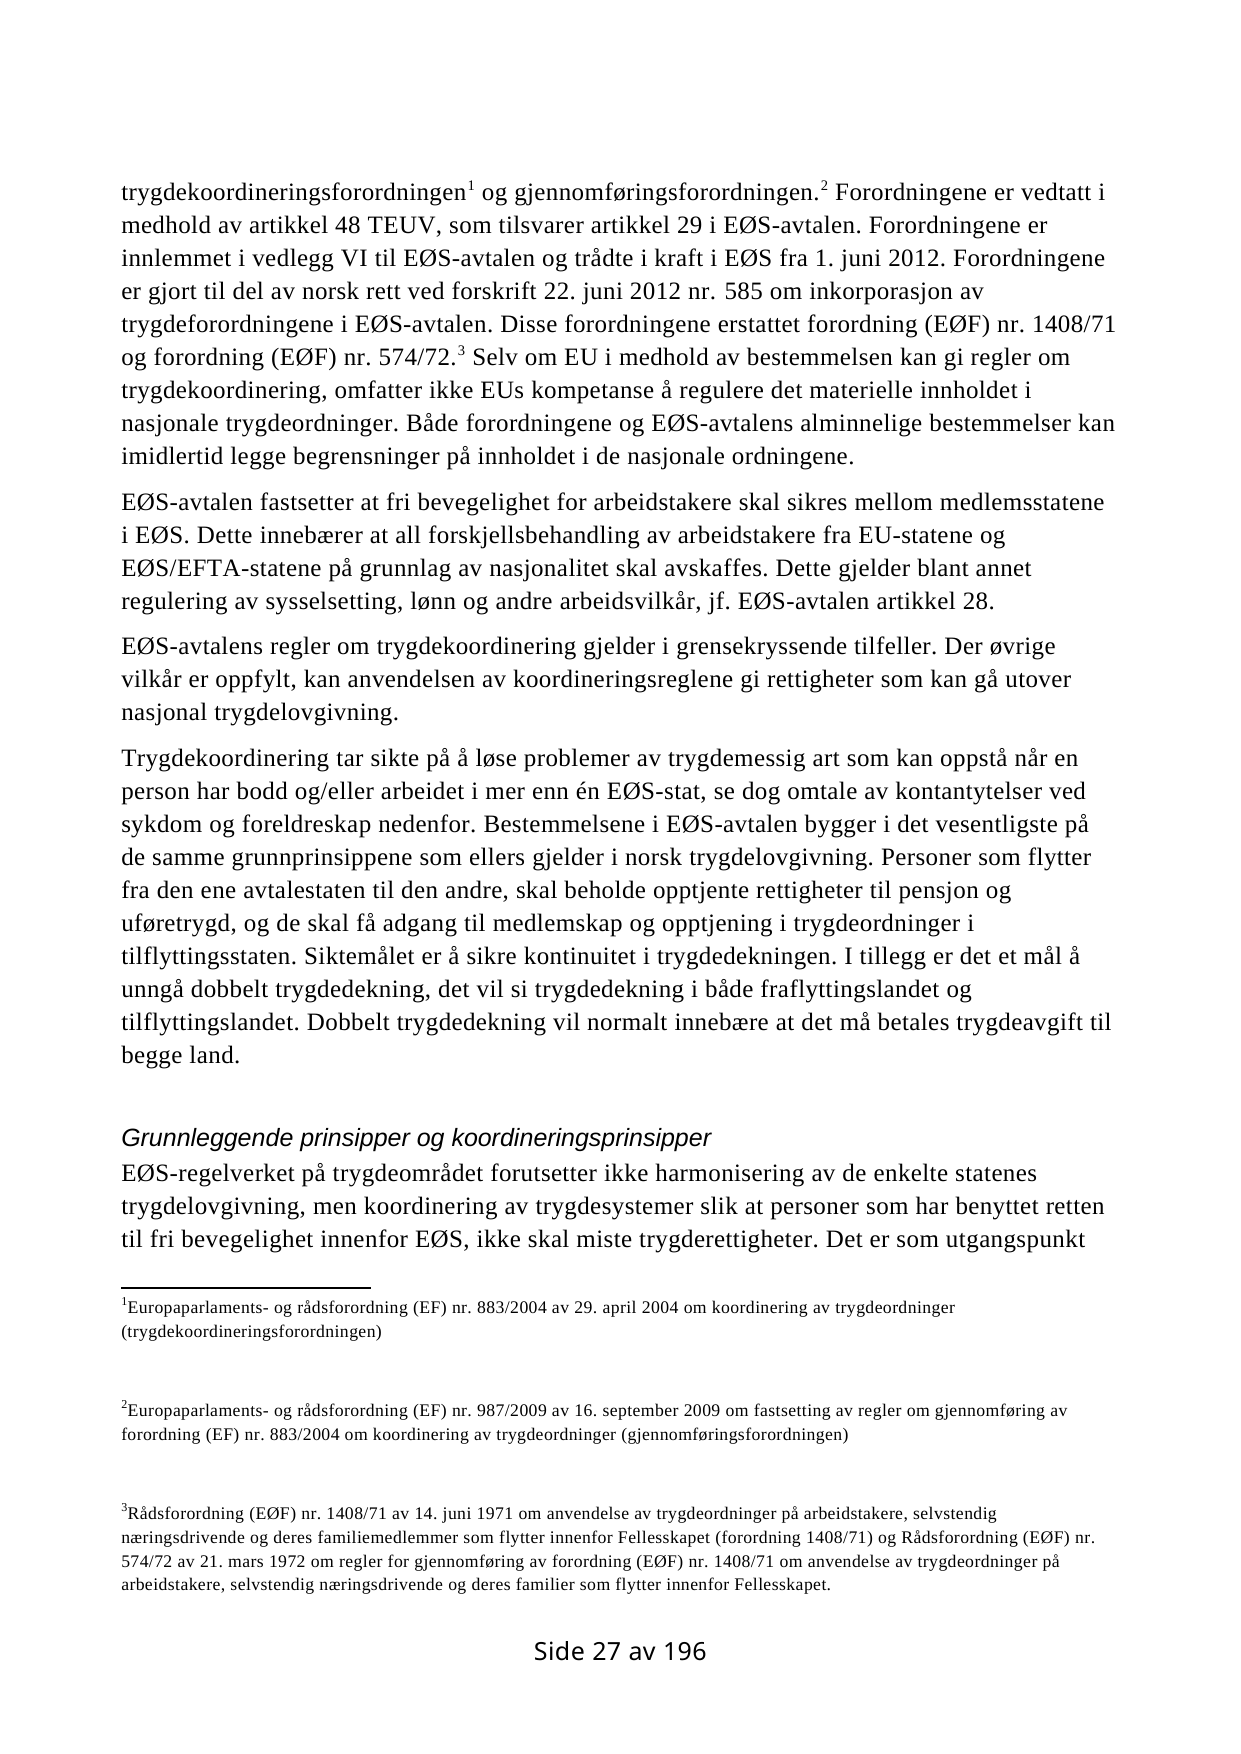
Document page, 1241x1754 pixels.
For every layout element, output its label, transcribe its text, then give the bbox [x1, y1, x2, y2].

text EØS-avtalens regler om trygdekoordinering gjelder i grensekryssende tilfeller. Der øvrige vilkår er oppfylt, kan anvendelsen av koordineringsreglene gi rettigheter som kan gå utover nasjonal trygdelovgivning. [121, 631, 1119, 726]
text Grunnleggende prinsipper og koordineringsprinsipper [121, 1123, 1119, 1152]
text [121, 177, 1119, 470]
text Trygdekoordinering tar sikte på å løse problemer av trygdemessig art som kan oppstå når en person har bodd og/eller arbeidet i mer enn én EØS-stat, se dog omtale av kontantytelser ved sykdom og foreldreskap nedenfor. Bestemmelsene i EØS-avtalen bygger i det vesentligste på de samme grunnprinsippene som ellers gjelder i norsk trygdelovgivning. Personer som flytter fra den ene avtalestaten til den andre, skal beholde opptjente rettigheter til pensjon og uføretrygd, og de skal få adgang til medlemskap og opptjening i trygdeordninger i tilflyttingsstaten. Siktemålet er å sikre kontinuitet i trygdedekningen. I tillegg er det et mål å unngå dobbelt trygdedekning, det vil si trygdedekning i både fraflyttingslandet og tilflyttingslandet. Dobbelt trygdedekning vil normalt innebære at det må betales trygdeavgift til begge land. [121, 743, 1119, 1069]
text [121, 1158, 1119, 1253]
text EØS-avtalen fastsetter at fri bevegelighet for arbeidstakere skal sikres mellom medlemsstatene i EØS. Dette innebærer at all forskjellsbehandling av arbeidstakere fra EU-statene og EØS/EFTA-statene på grunnlag av nasjonalitet skal avskaffes. Dette gjelder blant annet regulering av sysselsetting, lønn og andre arbeidsvilkår, jf. EØS-avtalen artikkel 28. [121, 487, 1119, 615]
